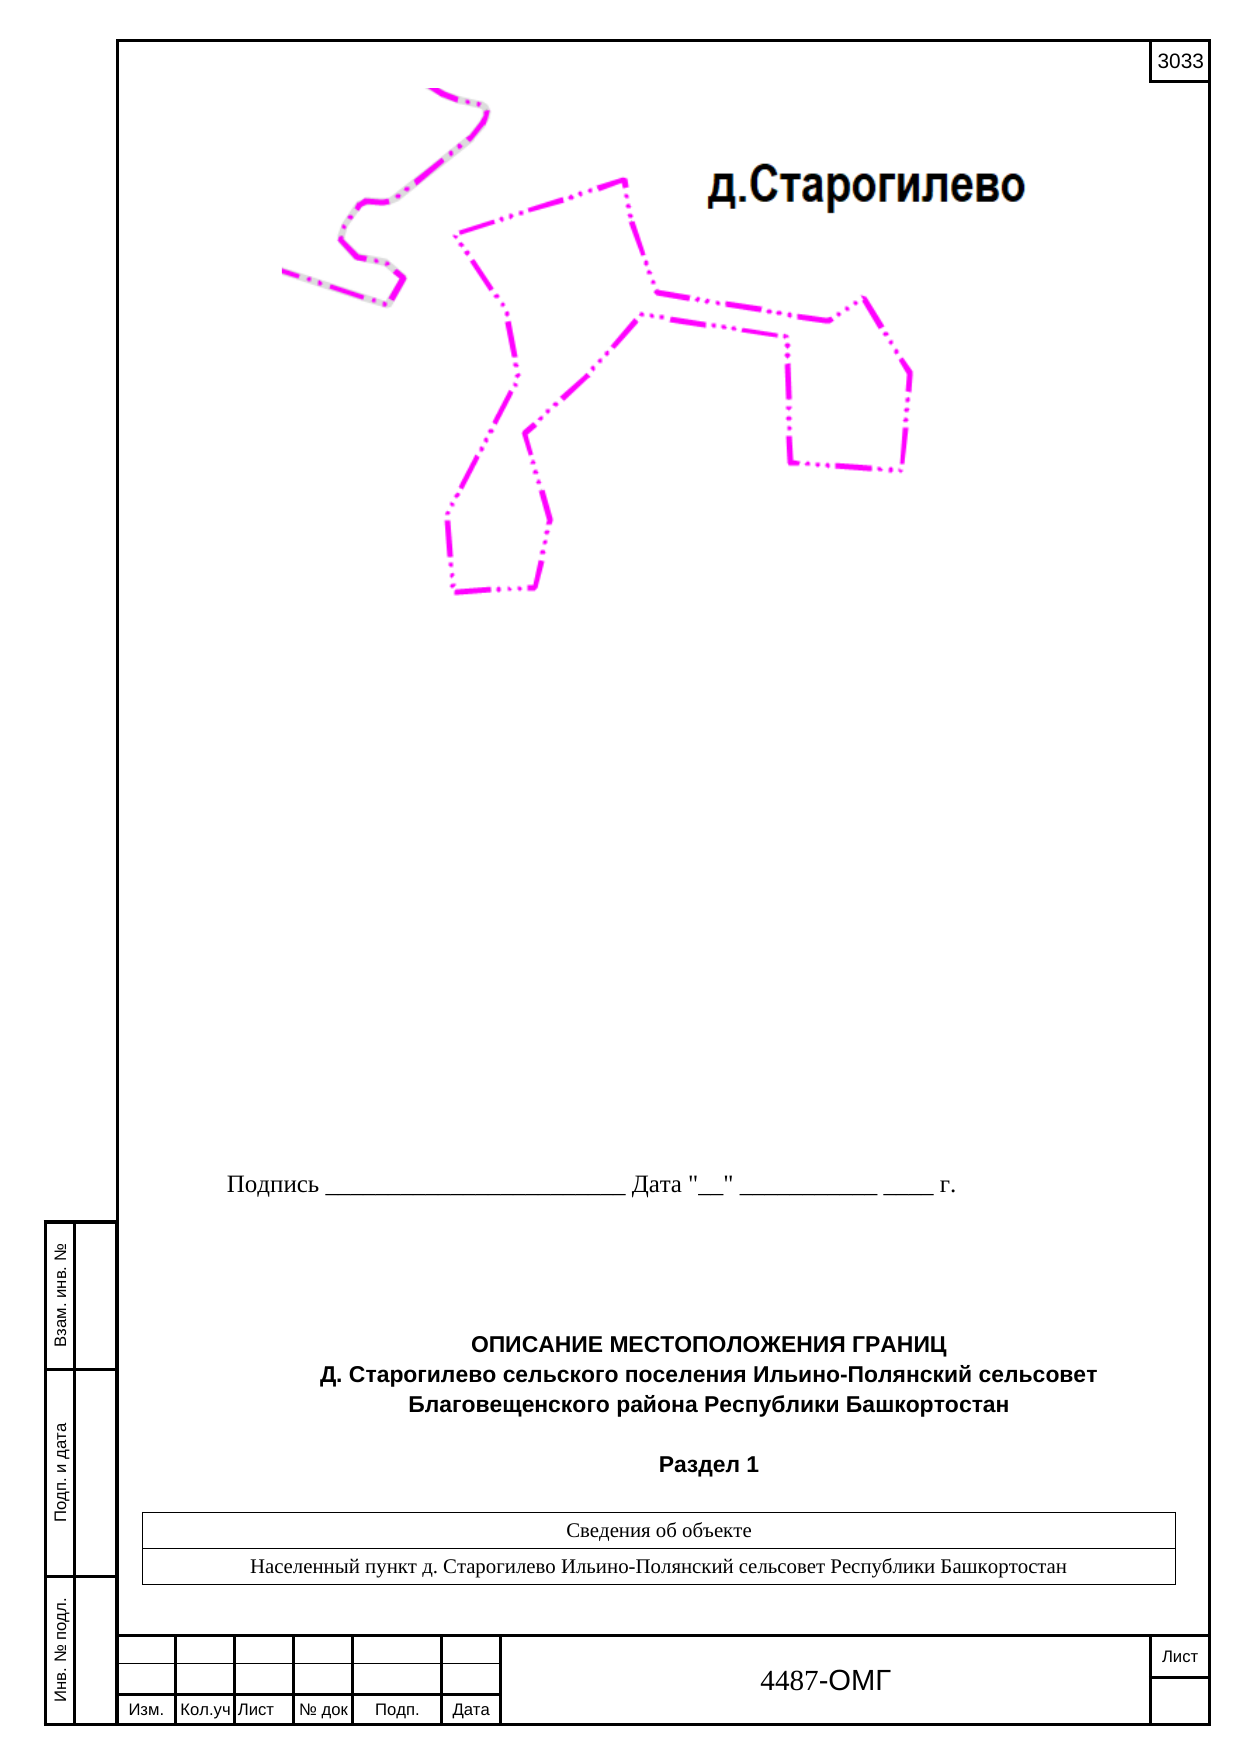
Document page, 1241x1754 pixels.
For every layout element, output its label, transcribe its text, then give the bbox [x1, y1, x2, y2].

text ОПИСАНИЕ МЕСТОПОЛОЖЕНИЯ ГРАНИЦ [148, 1331, 1181, 1357]
picture [281, 88, 1092, 669]
text Д. Старогилево сельского поселения Ильино-Полянский сельсовет [148, 1361, 1181, 1387]
text Раздел 1 [148, 1451, 1181, 1478]
text Благовещенского района Республики Башкортостан [148, 1391, 1181, 1417]
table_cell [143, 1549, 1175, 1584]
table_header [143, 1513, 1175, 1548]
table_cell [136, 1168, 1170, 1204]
